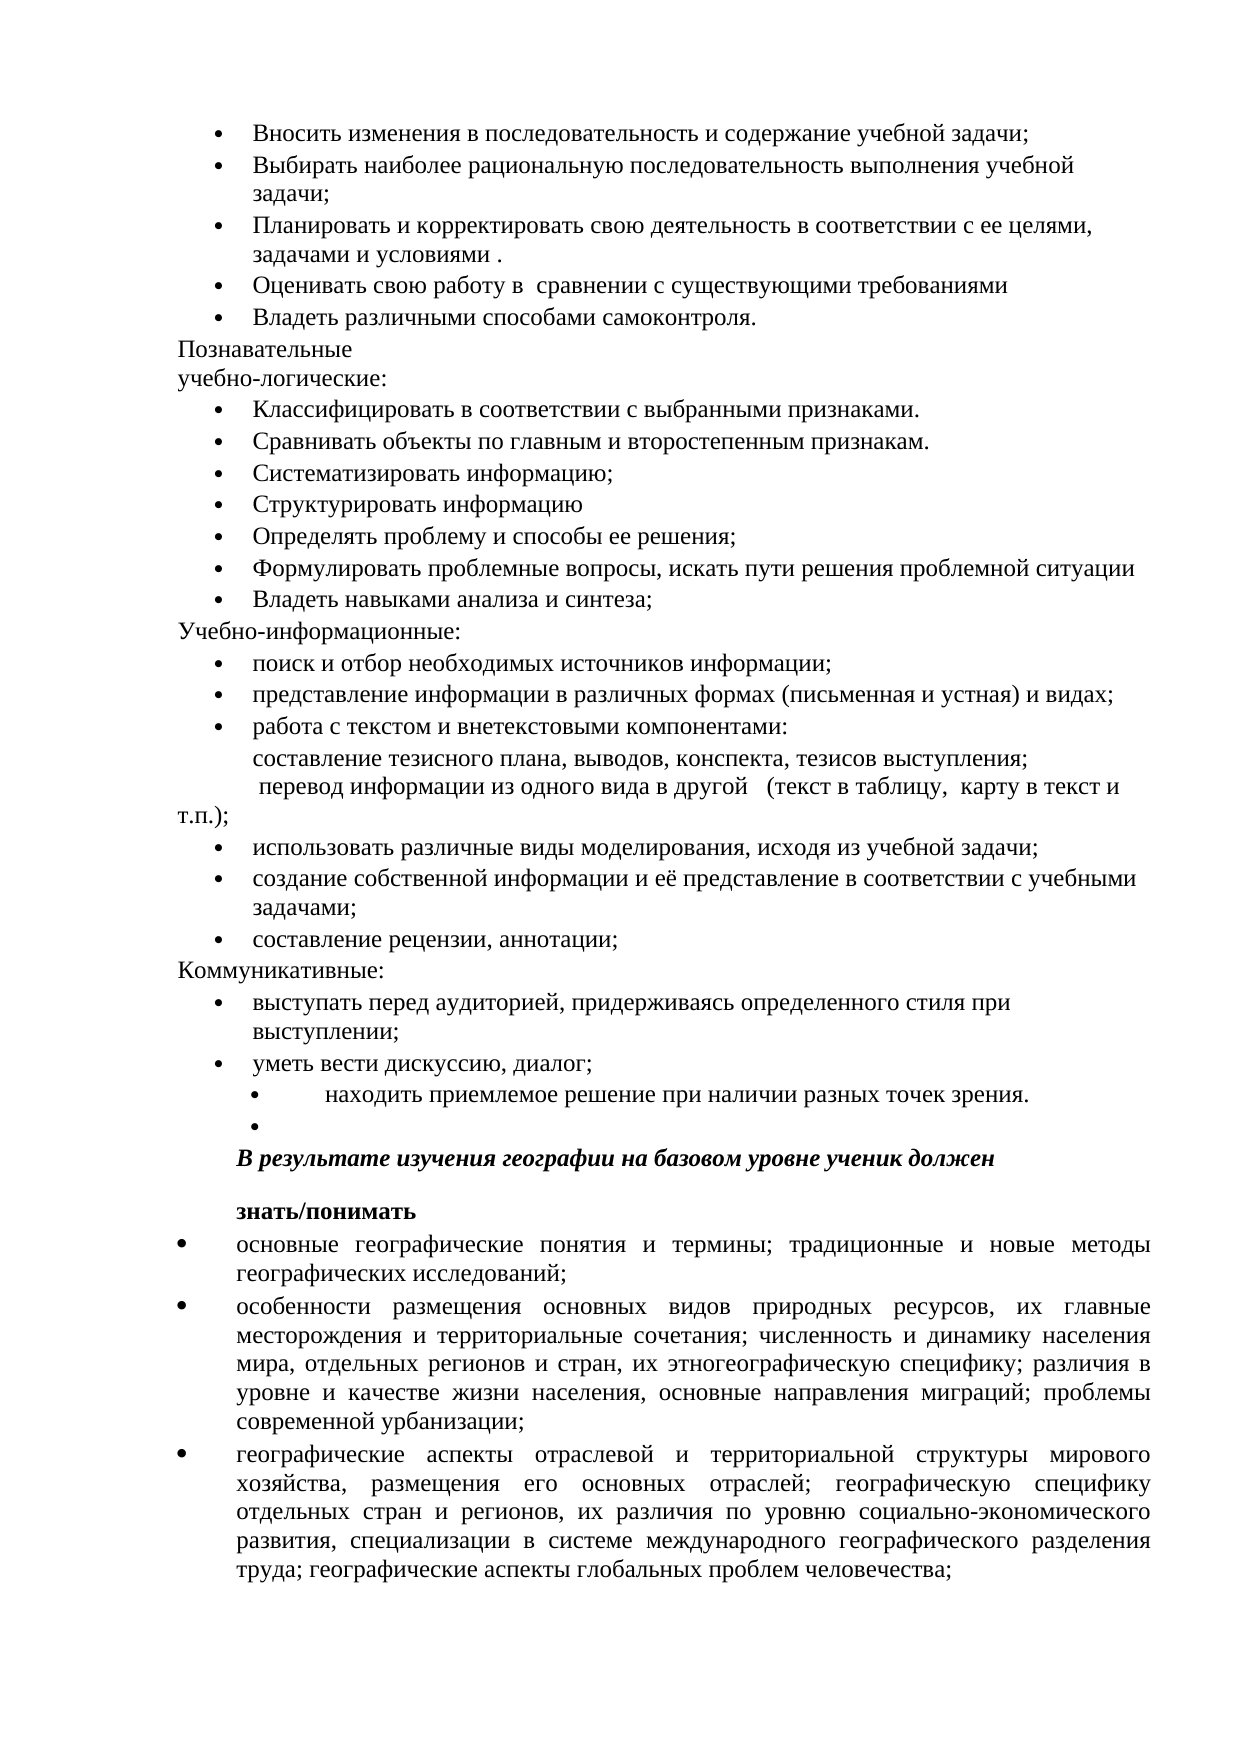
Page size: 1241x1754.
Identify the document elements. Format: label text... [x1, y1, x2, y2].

list использовать различные виды моделирования, исходя из учебной задачи; [215, 832, 1152, 861]
list Планировать и корректировать свою деятельность в соответствии с ее целями, задачами и условиями . [215, 210, 1152, 268]
list Определять проблему и способы ее решения; [215, 521, 1152, 550]
text Познавательные учебно-логические: [177, 334, 1152, 391]
list Вносить изменения в последовательность и содержание учебной задачи; [215, 118, 1152, 147]
list Классифицировать в соответствии с выбранными признаками. [215, 394, 1152, 423]
list особенности размещения основных видов природных ресурсов, их главные месторождения и территориальные сочетания; численность и динамику населения мира, отдельных регионов и стран, их этногеографическую специфику; различия в уровне и качестве жизни населения, основные направления миграций; проблемы современной урбанизации; [177, 1291, 1152, 1435]
text составление тезисного плана, выводов, конспекта, тезисов выступления; перевод информации из одного вида в другой (текст в таблицу, карту в текст и т.п.); [177, 743, 1152, 829]
list Оценивать свою работу в сравнении с существующими требованиями [215, 271, 1152, 299]
list составление рецензии, аннотации; [215, 924, 1152, 953]
list уметь вести дискуссию, диалог; [215, 1048, 1152, 1076]
list работа с текстом и внетекстовыми компонентами: [215, 711, 1152, 740]
text В результате изучения географии на базовом уровне ученик должен [177, 1143, 1152, 1171]
list находить приемлемое решение при наличии разных точек зрения. [177, 1079, 1152, 1108]
list Владеть различными способами самоконтроля. [215, 302, 1152, 331]
text Учебно-информационные: [177, 616, 1152, 645]
list Систематизировать информацию; [215, 458, 1152, 486]
text знать/понимать [236, 1196, 1152, 1225]
list географические аспекты отраслевой и территориальной структуры мирового хозяйства, размещения его основных отраслей; географическую специфику отдельных стран и регионов, их различия по уровню социально-экономического развития, специализации в системе международного географического разделения труда; географические аспекты глобальных проблем человечества; [177, 1439, 1152, 1583]
list Сравнивать объекты по главным и второстепенным признакам. [215, 426, 1152, 455]
list Выбирать наиболее рациональную последовательность выполнения учебной задачи; [215, 150, 1152, 207]
list поиск и отбор необходимых источников информации; [215, 648, 1152, 676]
text Коммуникативные: [177, 956, 1152, 984]
list основные географические понятия и термины; традиционные и новые методы географических исследований; [177, 1229, 1152, 1287]
list Формулировать проблемные вопросы, искать пути решения проблемной ситуации [215, 553, 1152, 581]
list Владеть навыками анализа и синтеза; [215, 584, 1152, 613]
list создание собственной информации и её представление в соответствии с учебными задачами; [215, 863, 1152, 921]
list представление информации в различных формах (письменная и устная) и видах; [215, 679, 1152, 708]
list выступать перед аудиторией, придерживаясь определенного стиля при выступлении; [215, 987, 1152, 1045]
list Структурировать информацию [215, 489, 1152, 518]
